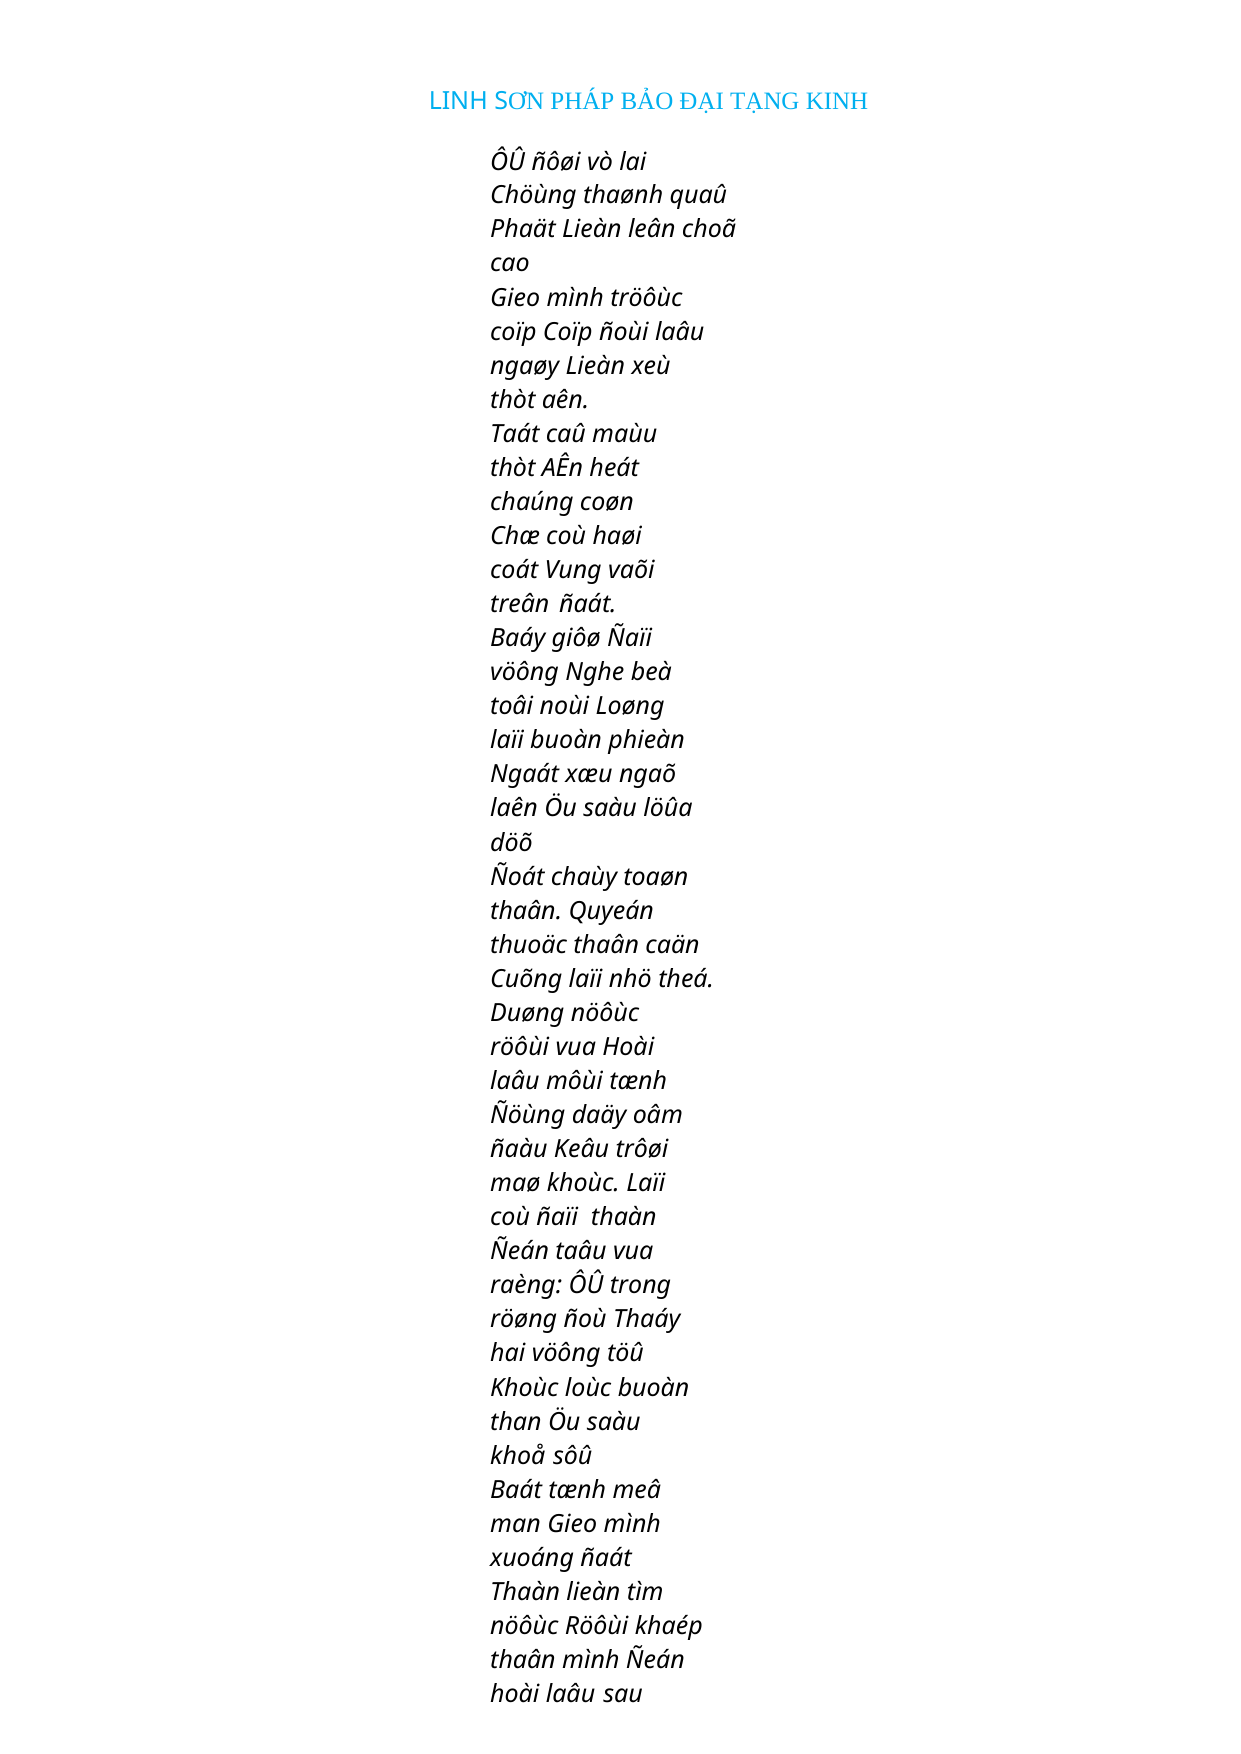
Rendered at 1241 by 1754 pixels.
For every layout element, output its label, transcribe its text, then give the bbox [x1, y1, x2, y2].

text Baáy giôø Ñaïi vöông Nghe beà toâi noùi Loøng laïi buoàn phieàn Ngaát xæu ngaõ laên Öu saàu löûa döõ [490, 620, 701, 858]
text ÔÛ ñôøi vò lai [490, 145, 1065, 177]
text Chöùng thaønh quaû Phaät Lieàn leân choã cao [490, 177, 752, 279]
text Gieo mình tröôùc coïp Coïp ñoùi laâu ngaøy Lieàn xeù thòt aên. [490, 279, 705, 415]
text Taát caû maùu thòt AÊn heát chaúng coøn Chæ coù haøi coát Vung vaõi treân ñaát. [490, 415, 680, 620]
text Duøng nöôùc röôùi vua Hoài laâu môùi tænh Ñöùng daäy oâm ñaàu Keâu trôøi maø khoùc. Laïi coù ñaïi thaàn Ñeán taâu vua raèng: ÔÛ trong röøng ñoù Thaáy hai vöông töû Khoùc loùc buoàn than Öu saàu khoå sôû [490, 994, 698, 1471]
text Ñoát chaùy toaøn thaân. Quyeán thuoäc thaân caän Cuõng laïi nhö theá. [490, 858, 723, 994]
text Baát tænh meâ man Gieo mình xuoáng ñaát Thaàn lieàn tìm nöôùc Röôùi khaép thaân mình Ñeán hoài laâu sau [490, 1471, 708, 1710]
